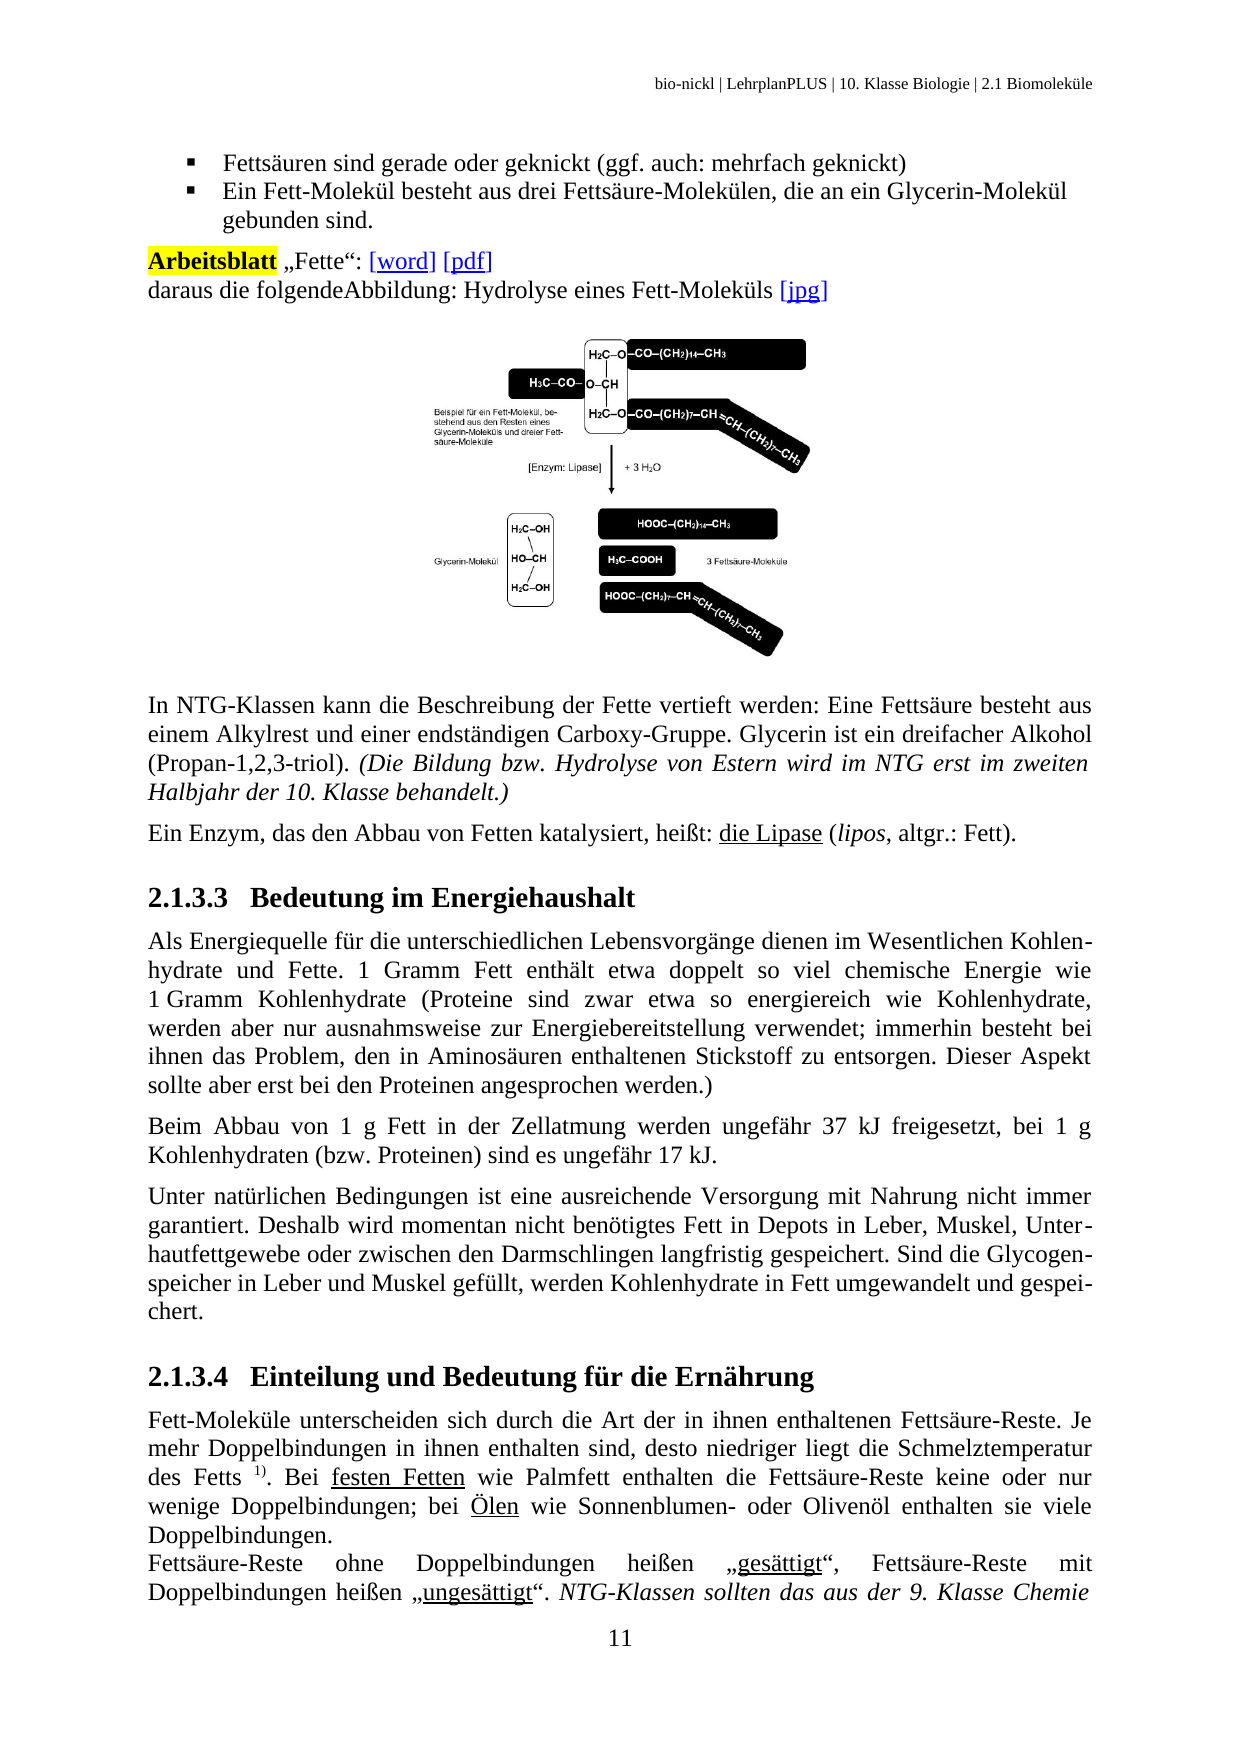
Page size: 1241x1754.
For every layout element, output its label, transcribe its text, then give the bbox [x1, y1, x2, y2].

text 2.1.3.4 Einteilung und Bedeutung für die Ernährung [148, 1359, 1093, 1392]
list Ein Fett-Molekül besteht aus drei Fettsäure-Molekülen, die an ein Glycerin-Molekül gebunden sind. [185, 176, 1093, 234]
list Fettsäuren sind gerade oder geknickt (ggf. auch: mehrfach geknickt) [185, 148, 1093, 176]
text Unter natürlichen Bedingungen ist eine ausreichende Versorgung mit Nahrung nicht immer garantiert. Deshalb wird momentan nicht benötigtes Fett in Depots in Leber, Muskel, Unterhautfettgewebe oder zwischen den Darmschlingen langfristig gespeichert. Sind die Glycogenspeicher in Leber und Muskel gefüllt, werden Kohlenhydrate in Fett umgewandelt und gespeichert. [148, 1181, 1093, 1325]
text daraus die folgendeAbbildung: Hydrolyse eines Fett-Moleküls [jpg] [148, 275, 1093, 304]
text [148, 1548, 1093, 1606]
picture [426, 332, 814, 662]
text 2.1.3.3 Bedeutung im Energiehaushalt [148, 880, 1093, 914]
text In NTG-Klassen kann die Beschreibung der Fette vertieft werden: Eine Fettsäure besteht aus einem Alkylrest und einer endständigen Carboxy-Gruppe. Glycerin ist ein dreifacher Alkohol (Propan-1,2,3-triol). (Die Bildung bzw. Hydrolyse von Estern wird im NTG erst im zweiten Halbjahr der 10. Klasse behandelt.) [148, 691, 1093, 806]
text Fett-Moleküle unterscheiden sich durch die Art der in ihnen enthaltenen Fettsäure-Reste. Je mehr Doppelbindungen in ihnen enthalten sind, desto niedriger liegt die Schmelztemperatur des Fetts 1). Bei festen Fetten wie Palmfett enthalten die Fettsäure-Reste keine oder nur wenige Doppelbindungen; bei Ölen wie Sonnenblumen- oder Olivenöl enthalten sie viele Doppelbindungen. [148, 1405, 1093, 1548]
text Als Energiequelle für die unterschiedlichen Lebensvorgänge dienen im Wesentlichen Kohlenhydrate und Fette. 1 Gramm Fett enthält etwa doppelt so viel chemische Energie wie 1 Gramm Kohlenhydrate (Proteine sind zwar etwa so energiereich wie Kohlenhydrate, werden aber nur ausnahmsweise zur Energiebereitstellung verwendet; immerhin besteht bei ihnen das Problem, den in Aminosäuren enthaltenen Stickstoff zu entsorgen. Dieser Aspekt sollte aber erst bei den Proteinen angesprochen werden.) [148, 926, 1093, 1099]
text Beim Abbau von 1 g Fett in der Zellatmung werden ungefähr 37 kJ freigesetzt, bei 1 g Kohlenhydraten (bzw. Proteinen) sind es ungefähr 17 kJ. [148, 1111, 1093, 1169]
text Arbeitsblatt „Fette“: [word] [pdf] [277, 246, 1093, 275]
text Ein Enzym, das den Abbau von Fetten katalysiert, heißt: die Lipase (lipos, altgr.: Fett). [148, 818, 1093, 847]
